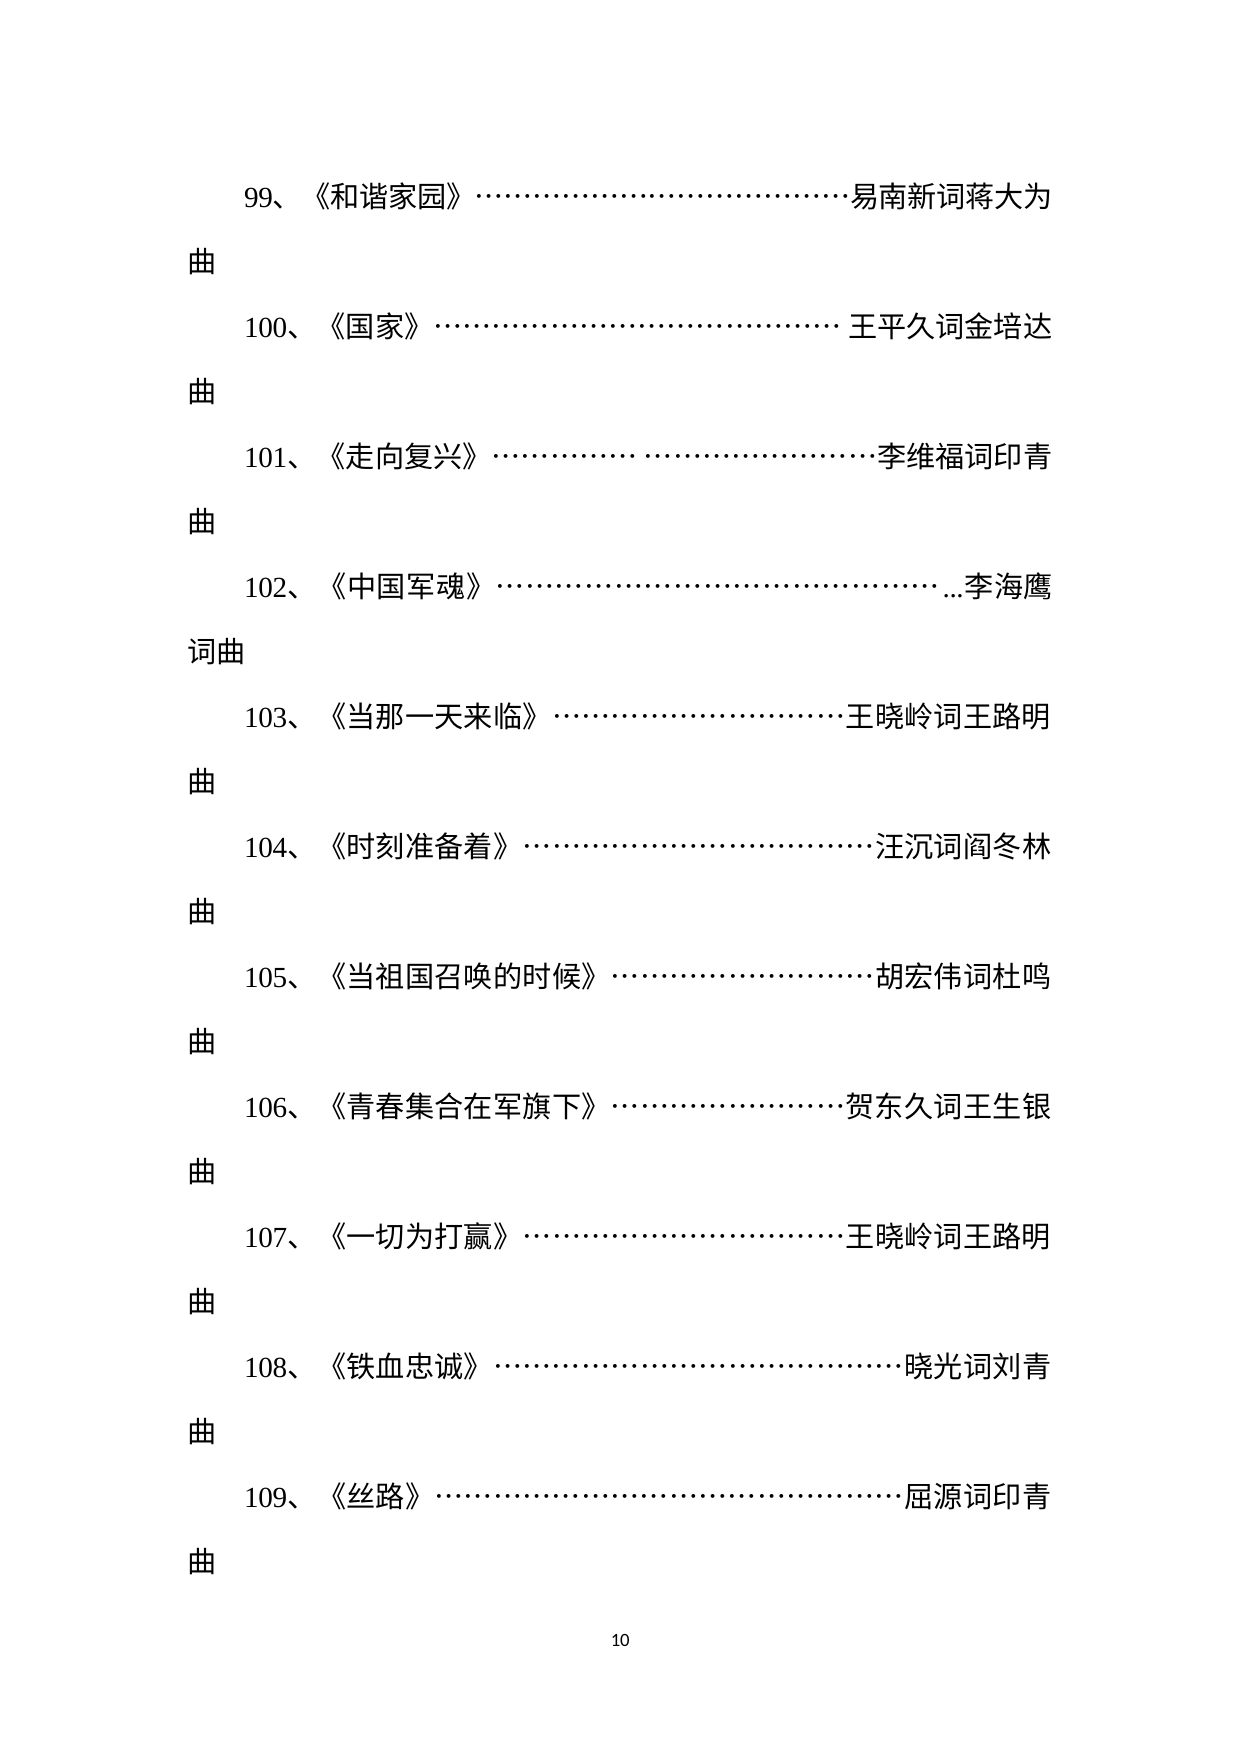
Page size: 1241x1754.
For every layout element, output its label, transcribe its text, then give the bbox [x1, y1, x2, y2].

text 101、《走向复兴》…………… ……………………李维福词印青曲 [187, 422, 1053, 552]
text 105、《当祖国召唤的时候》………………………胡宏伟词杜鸣曲 [187, 942, 1053, 1072]
text 99、《和谐家园》…………………………………易南新词蒋大为曲 [187, 162, 1053, 292]
text 102、《中国军魂》………………………………………...李海鹰词曲 [187, 552, 1053, 682]
text 107、《一切为打赢》……………………………王晓岭词王路明曲 [187, 1202, 1053, 1332]
text 103、《当那一天来临》…………………………王晓岭词王路明曲 [187, 682, 1053, 812]
text 109、《丝路》…………………………………………屈源词印青曲 [187, 1462, 1053, 1592]
text 108、《铁血忠诚》……………………………………晓光词刘青曲 [187, 1332, 1053, 1462]
text 100、《国家》…………………………………… 王平久词金培达曲 [187, 292, 1053, 422]
text 106、《青春集合在军旗下》……………………贺东久词王生银曲 [187, 1072, 1053, 1202]
text 104、《时刻准备着》………………………………汪沉词阎冬林曲 [187, 812, 1053, 942]
